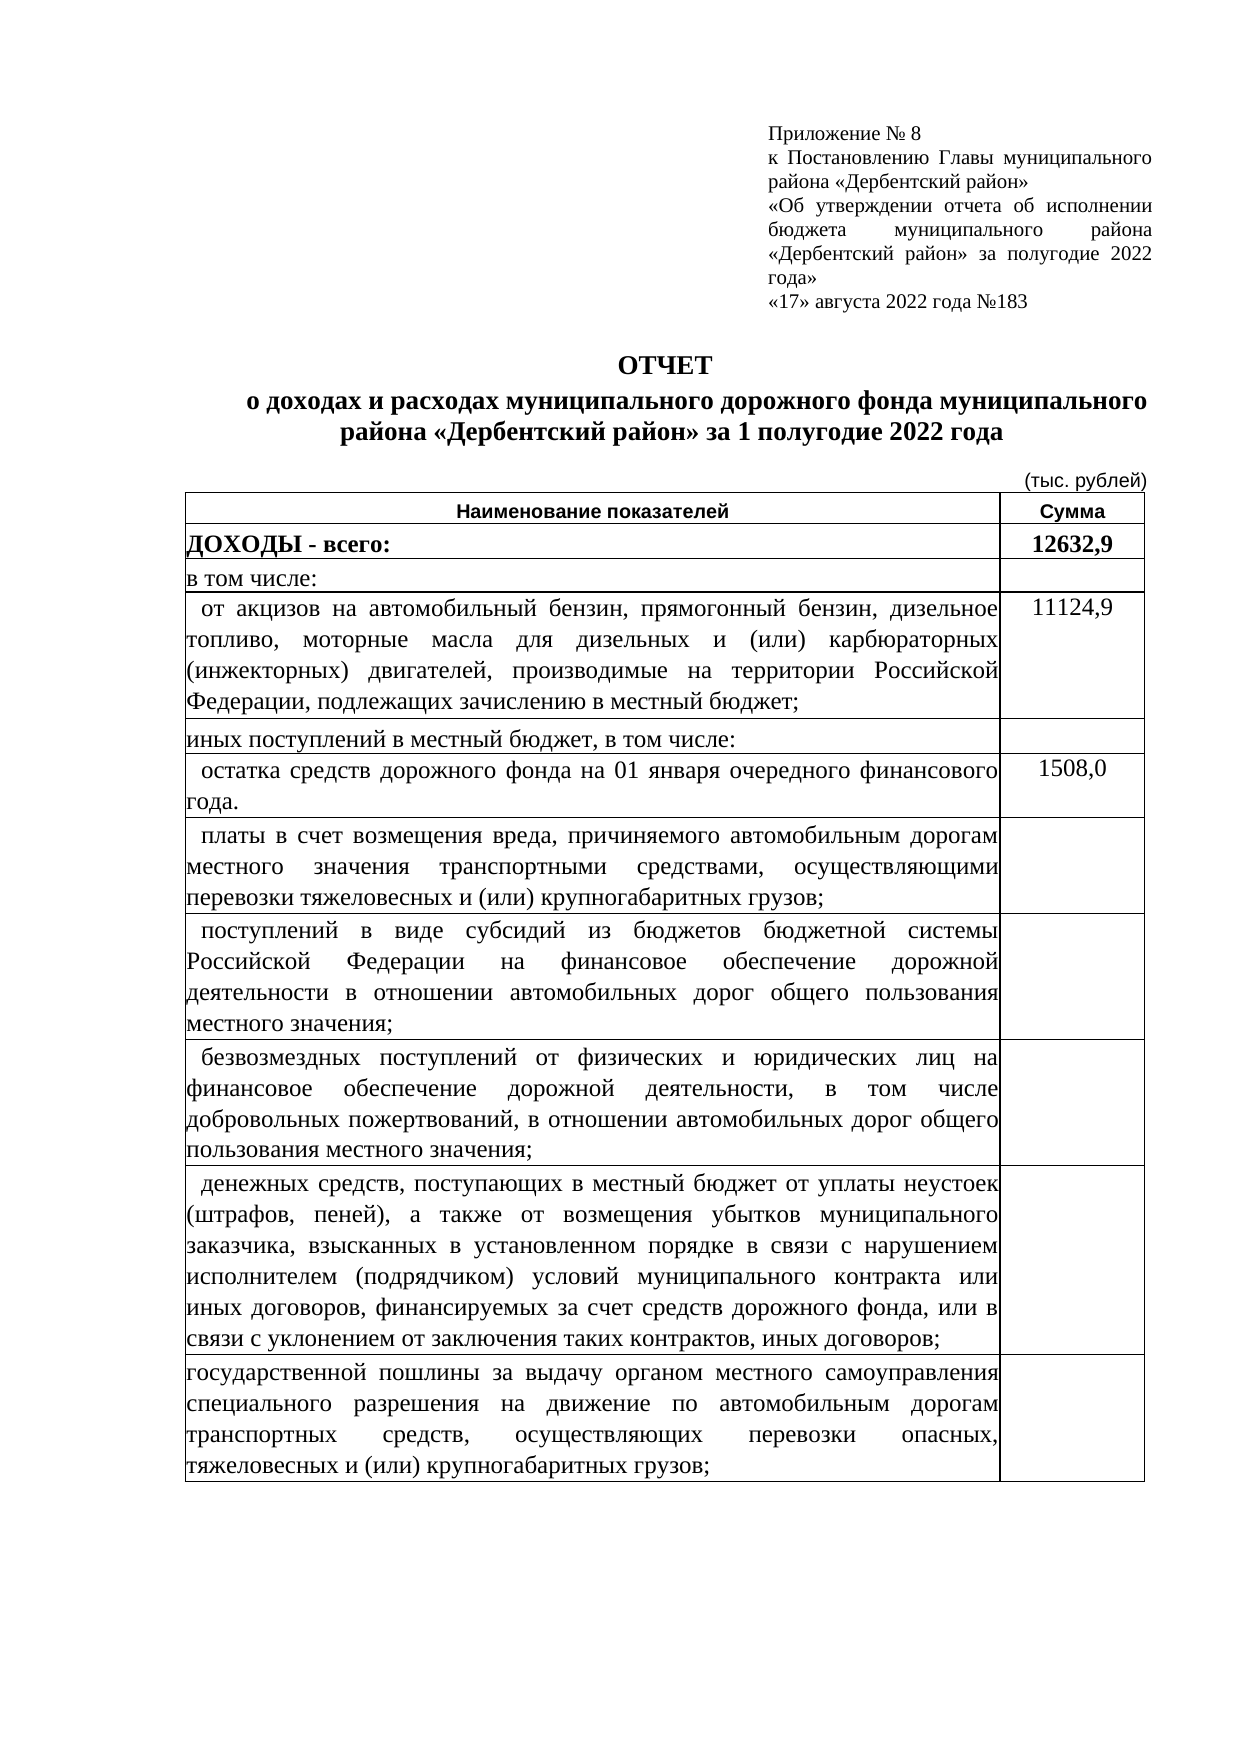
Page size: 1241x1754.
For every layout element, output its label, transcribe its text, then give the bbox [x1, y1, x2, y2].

table_cell 1508,0 [1001, 754, 1144, 817]
text о доходах и расходах муниципального дорожного фонда муниципального района «Дербентский район» за 1 полугодие 2022 года [246, 384, 1152, 446]
text Приложение № 8 [768, 121, 1152, 145]
table_cell 12632,9 [1001, 524, 1144, 557]
text (тыс. рублей) [1024, 469, 1152, 492]
text ОТЧЕТ [177, 349, 1152, 380]
table_cell [1001, 1040, 1144, 1165]
table_cell от акцизов на автомобильный бензин, прямогонный бензин, дизельное топливо, моторные масла для дизельных и (или) карбюраторных (инжекторных) двигателей, производимые на территории Российской Федерации, подлежащих зачислению в местный бюджет; [186, 593, 999, 717]
text «Об утверждении отчета об исполнении бюджета муниципального района «Дербентский район» за полугодие 2022 года» [768, 193, 1152, 289]
table_cell [1001, 1166, 1144, 1354]
table_cell денежных средств, поступающих в местный бюджет от уплаты неустоек (штрафов, пеней), а также от возмещения убытков муниципального заказчика, взысканных в установленном порядке в связи с нарушением исполнителем (подрядчиком) условий муниципального контракта или иных договоров, финансируемых за счет средств дорожного фонда, или в связи с уклонением от заключения таких контрактов, иных договоров; [186, 1166, 999, 1354]
table_header Сумма [1001, 493, 1144, 523]
table_cell [1001, 1355, 1144, 1481]
table_cell государственной пошлины за выдачу органом местного самоуправления специального разрешения на движение по автомобильным дорогам транспортных средств, осуществляющих перевозки опасных, тяжеловесных и (или) крупногабаритных грузов; [186, 1355, 999, 1481]
table_cell [1001, 719, 1144, 752]
table_cell поступлений в виде субсидий из бюджетов бюджетной системы Российской Федерации на финансовое обеспечение дорожной деятельности в отношении автомобильных дорог общего пользования местного значения; [186, 914, 999, 1039]
table_cell иных поступлений в местный бюджет, в том числе: [186, 719, 999, 752]
table_cell [1001, 559, 1144, 591]
text «17» августа 2022 года №183 [768, 289, 1152, 313]
table_cell [1001, 818, 1144, 912]
table_cell [1001, 914, 1144, 1039]
table_cell платы в счет возмещения вреда, причиняемого автомобильным дорогам местного значения транспортными средствами, осуществляющими перевозки тяжеловесных и (или) крупногабаритных грузов; [186, 818, 999, 912]
table_header Наименование показателей [186, 493, 999, 523]
table_cell в том числе: [186, 559, 999, 591]
text к Постановлению Главы муниципального района «Дербентский район» [768, 145, 1152, 193]
table_cell остатка средств дорожного фонда на 01 января очередного финансового года. [186, 754, 999, 817]
table_cell безвозмездных поступлений от физических и юридических лиц на финансовое обеспечение дорожной деятельности, в том числе добровольных пожертвований, в отношении автомобильных дорог общего пользования местного значения; [186, 1040, 999, 1165]
table_cell ДОХОДЫ - всего: [186, 524, 999, 557]
table_cell 11124,9 [1001, 593, 1144, 717]
